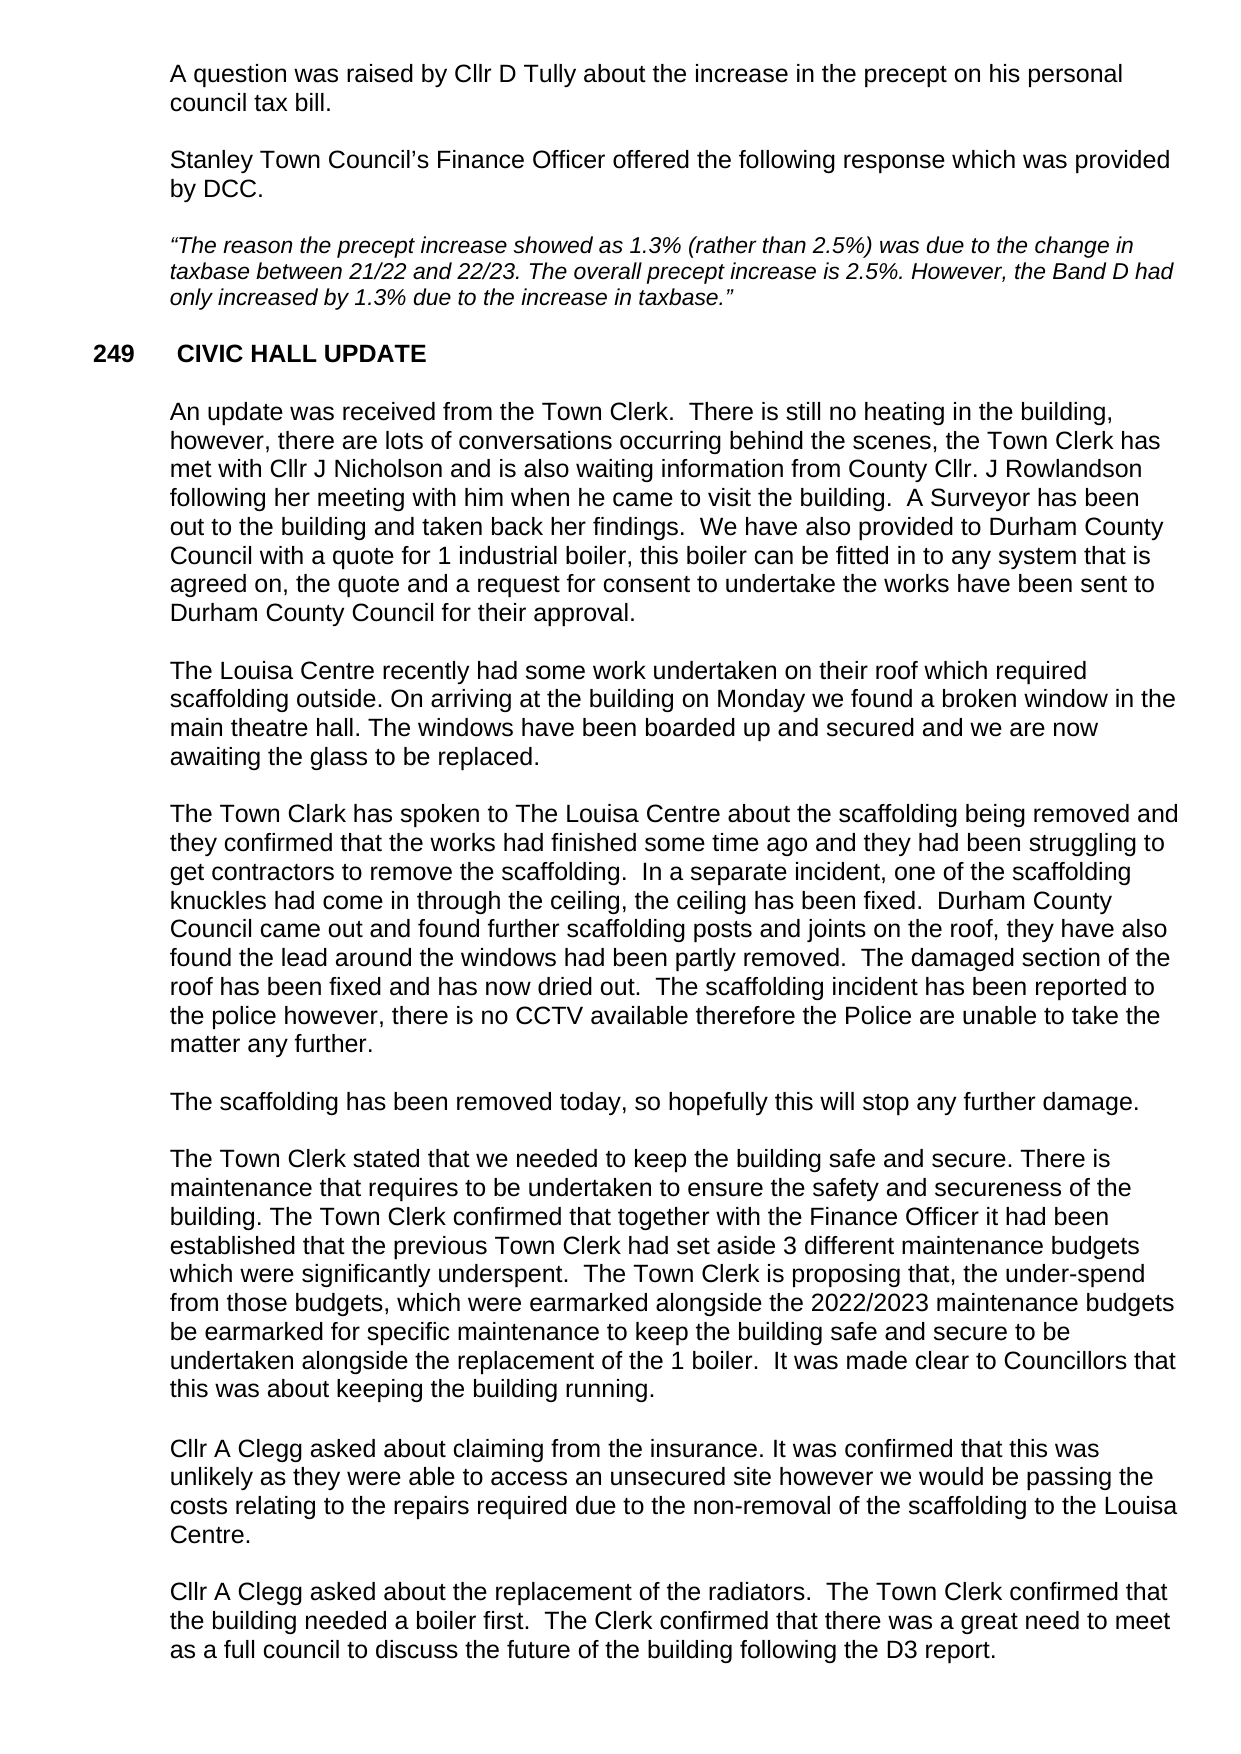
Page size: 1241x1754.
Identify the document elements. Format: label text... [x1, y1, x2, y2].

text The scaffolding has been removed today, so hopefully this will stop any further damage. [94, 1087, 1181, 1116]
text 249 CIVIC HALL UPDATE [93, 339, 1181, 368]
text The Town Clark has spoken to The Louisa Centre about the scaffolding being removed and they confirmed that the works had finished some time ago and they had been struggling to get contractors to remove the scaffolding. In a separate incident, one of the scaffolding knuckles had come in through the ceiling, the ceiling has been fixed. Durham County Council came out and found further scaffolding posts and joints on the roof, they have also found the lead around the windows had been partly removed. The damaged section of the roof has been fixed and has now dried out. The scaffolding incident has been reported to the police however, there is no CCTV available therefore the Police are unable to take the matter any further. [169, 799, 1181, 1058]
text The Town Clerk stated that we needed to keep the building safe and secure. There is maintenance that requires to be undertaken to ensure the safety and secureness of the building. The Town Clerk confirmed that together with the Finance Officer it had been established that the previous Town Clerk had set aside 3 different maintenance budgets which were significantly underspent. The Town Clerk is proposing that, the under-spend from those budgets, which were earmarked alongside the 2022/2023 maintenance budgets be earmarked for specific maintenance to keep the building safe and secure to be undertaken alongside the replacement of the 1 boiler. It was made clear to Councillors that this was about keeping the building running. [169, 1144, 1181, 1403]
text An update was received from the Town Clerk. There is still no heating in the building, however, there are lots of conversations occurring behind the scenes, the Town Clerk has met with Cllr J Nicholson and is also waiting information from County Cllr. J Rowlandson following her meeting with him when he came to visit the building. A Surveyor has been out to the building and taken back her findings. We have also provided to Durham County Council with a quote for 1 industrial boiler, this boiler can be fitted in to any system that is agreed on, the quote and a request for consent to undertake the works have been sent to Durham County Council for their approval. [169, 397, 1181, 627]
text Cllr A Clegg asked about the replacement of the radiators. The Town Clerk confirmed that the building needed a boiler first. The Clerk confirmed that there was a great need to meet as a full council to discuss the future of the building following the D3 report. [169, 1577, 1181, 1664]
text “The reason the precept increase showed as 1.3% (rather than 2.5%) was due to the change in taxbase between 21/22 and 22/23. The overall precept increase is 2.5%. However, the Band D had only increased by 1.3% due to the increase in taxbase.” [169, 232, 1181, 311]
text A question was raised by Cllr D Tully about the increase in the precept on his personal council tax bill. [169, 59, 1181, 117]
text The Louisa Centre recently had some work undertaken on their roof which required scaffolding outside. On arriving at the building on Monday we found a broken window in the main theatre hall. The windows have been boarded up and secured and we are now awaiting the glass to be replaced. [169, 656, 1181, 771]
text Cllr A Clegg asked about claiming from the insurance. It was confirmed that this was unlikely as they were able to access an unsecured site however we would be passing the costs relating to the repairs required due to the non-removal of the scaffolding to the Louisa Centre. [169, 1434, 1181, 1549]
text Stanley Town Council’s Finance Officer offered the following response which was provided by DCC. [169, 145, 1181, 203]
